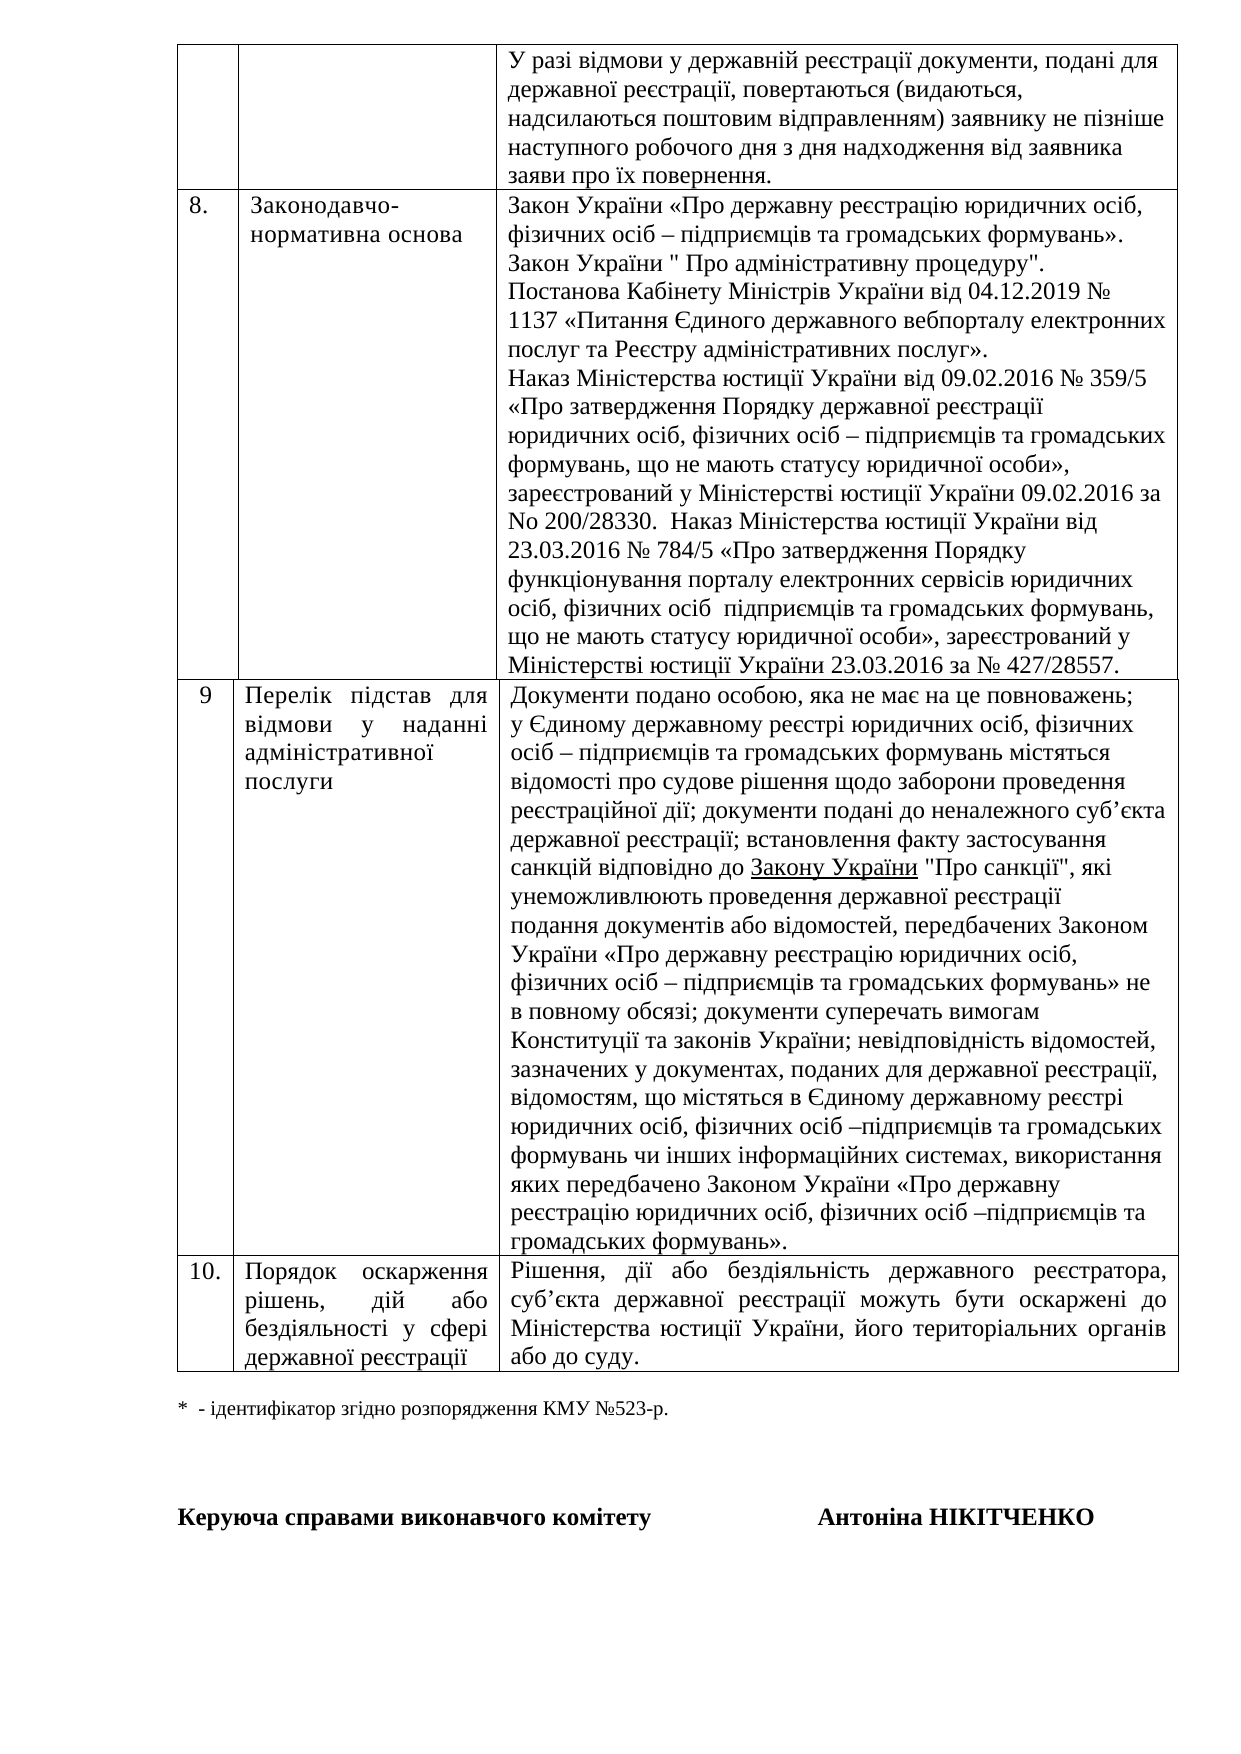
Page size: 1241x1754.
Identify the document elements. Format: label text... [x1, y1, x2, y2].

table_cell Порядок оскарження рішень, дій або бездіяльності у сфері державної реєстрації [234, 1256, 499, 1371]
table_cell 7. [178, 45, 238, 189]
table_cell Документи подано особою, яка не має на це повноважень; у Єдиному державному реєстрі юридичних осіб, фізичних осіб – підприємців та громадських формувань містяться відомості про судове рішення щодо заборони проведення реєстраційної дії; документи подані до неналежного суб’єкта державної реєстрації; встановлення факту застосування санкцій відповідно до Закону України "Про санкції", які унеможливлюють проведення державної реєстрації подання документів або відомостей, передбачених Законом України «Про державну реєстрацію юридичних осіб, фізичних осіб – підприємців та громадських формувань» не в повному обсязі; документи суперечать вимогам Конституції та законів України; невідповідність відомостей, зазначених у документах, поданих для державної реєстрації, відомостям, що містяться в Єдиному державному реєстрі юридичних осіб, фізичних осіб –підприємців та громадських формувань чи інших інформаційних системах, використання яких передбачено Законом України «Про державну реєстрацію юридичних осіб, фізичних осіб –підприємців та громадських формувань». [500, 680, 1178, 1255]
table_cell 8. [178, 190, 238, 679]
table_cell Рішення, дії або бездіяльність державного реєстратора, суб’єкта державної реєстрації можуть бути оскаржені до Міністерства юстиції України, його територіальних органів або до суду. [500, 1256, 1178, 1371]
table_cell 10. [178, 1256, 233, 1371]
text * - ідентифікатор згідно розпорядження КМУ №523-р. [177, 1396, 1152, 1420]
table_cell 9 [178, 680, 233, 1255]
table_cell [239, 45, 496, 189]
text Керуюча справами виконавчого комітету Антоніна НІКІТЧЕНКО [177, 1502, 1152, 1531]
table_cell Перелік підстав для відмови у наданні адміністративної послуги [234, 680, 499, 1255]
table_cell Законодавчо- нормативна основа [239, 190, 496, 679]
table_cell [497, 45, 1177, 189]
table_cell Закон України «Про державну реєстрацію юридичних осіб, фізичних осіб – підприємців та громадських формувань». Закон України " Про адміністративну процедуру". Постанова Кабінету Міністрів України від 04.12.2019 № 1137 «Питання Єдиного державного вебпорталу електронних послуг та Реєстру адміністративних послуг». Наказ Міністерства юстиції України від 09.02.2016 № 359/5 «Про затвердження Порядку державної реєстрації юридичних осіб, фізичних осіб – підприємців та громадських формувань, що не мають статусу юридичної особи», зареєстрований у Міністерстві юстиції України 09.02.2016 за No 200/28330. Наказ Міністерства юстиції України від 23.03.2016 № 784/5 «Про затвердження Порядку функціонування порталу електронних сервісів юридичних осіб, фізичних осіб підприємців та громадських формувань, що не мають статусу юридичної особи», зареєстрований у Міністерстві юстиції України 23.03.2016 за № 427/28557. [497, 190, 1177, 679]
